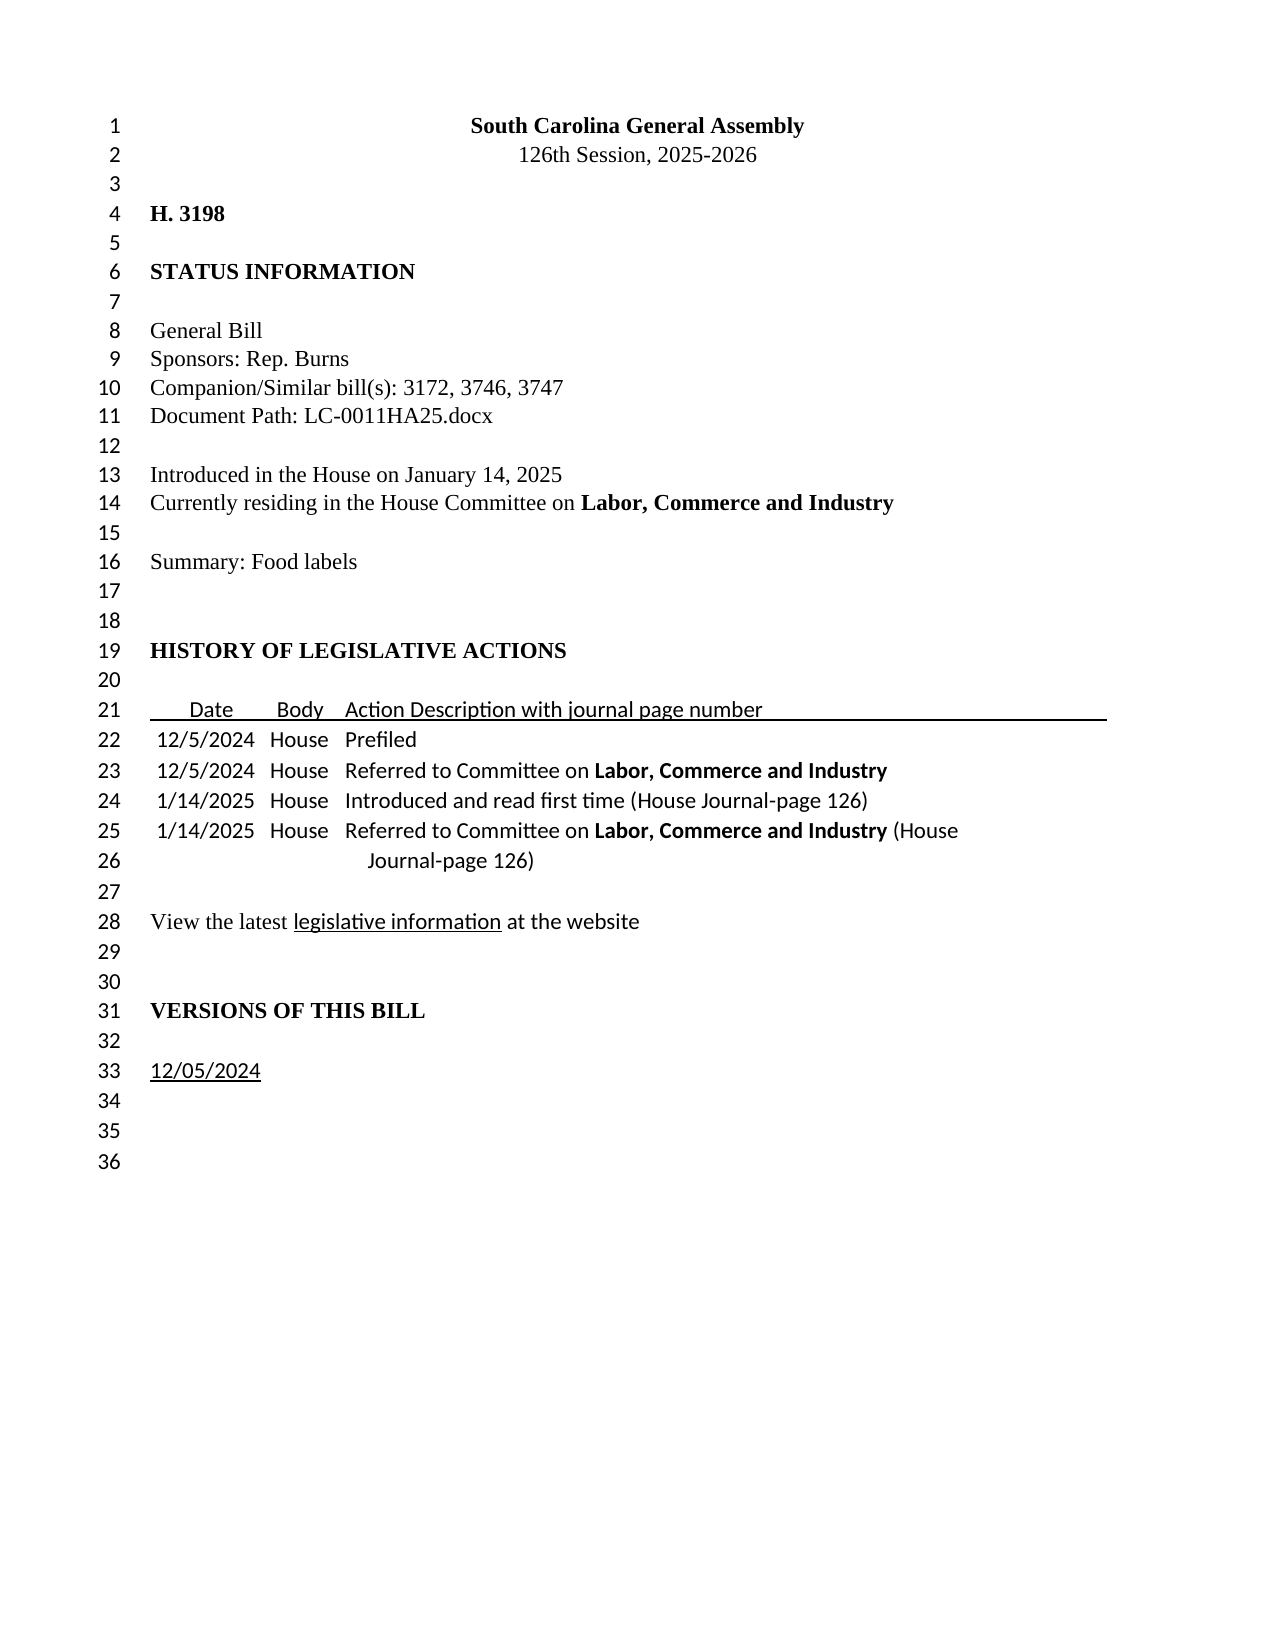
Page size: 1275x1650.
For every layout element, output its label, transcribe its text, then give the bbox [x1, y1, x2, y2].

text Sponsors: Rep. Burns [150, 345, 1125, 372]
text H. 3198 [150, 199, 1125, 226]
text 12/5/2024 House Prefiled [150, 726, 1125, 754]
text General Bill [150, 317, 1125, 343]
text 126th Session, 2025-2026 [150, 141, 1125, 167]
text View the latest legislative information at the website [150, 907, 1125, 935]
text STATUS INFORMATION [150, 258, 1125, 284]
text 12/05/2024 [150, 1056, 1125, 1084]
text Introduced in the House on January 14, 2025 [150, 461, 1125, 487]
text HISTORY OF LEGISLATIVE ACTIONS [150, 637, 1125, 663]
text Currently residing in the House Committee on Labor, Commerce and Industry [150, 489, 1125, 516]
text VERSIONS OF THIS BILL [150, 997, 1125, 1024]
text 1/14/2025 House Referred to Committee on Labor, Commerce and Industry (House Journal-page 126) [150, 816, 1125, 874]
text South Carolina General Assembly [150, 112, 1125, 139]
text Summary: Food labels [150, 548, 1125, 574]
text Companion/Similar bill(s): 3172, 3746, 3747 [150, 374, 1125, 400]
text 12/5/2024 House Referred to Committee on Labor, Commerce and Industry [150, 756, 1125, 784]
text Document Path: LC-0011HA25.docx [150, 402, 1125, 428]
text Date Body Action Description with journal page number [150, 695, 1125, 723]
text 1/14/2025 House Introduced and read first time (House Journal-page 126) [150, 786, 1125, 814]
